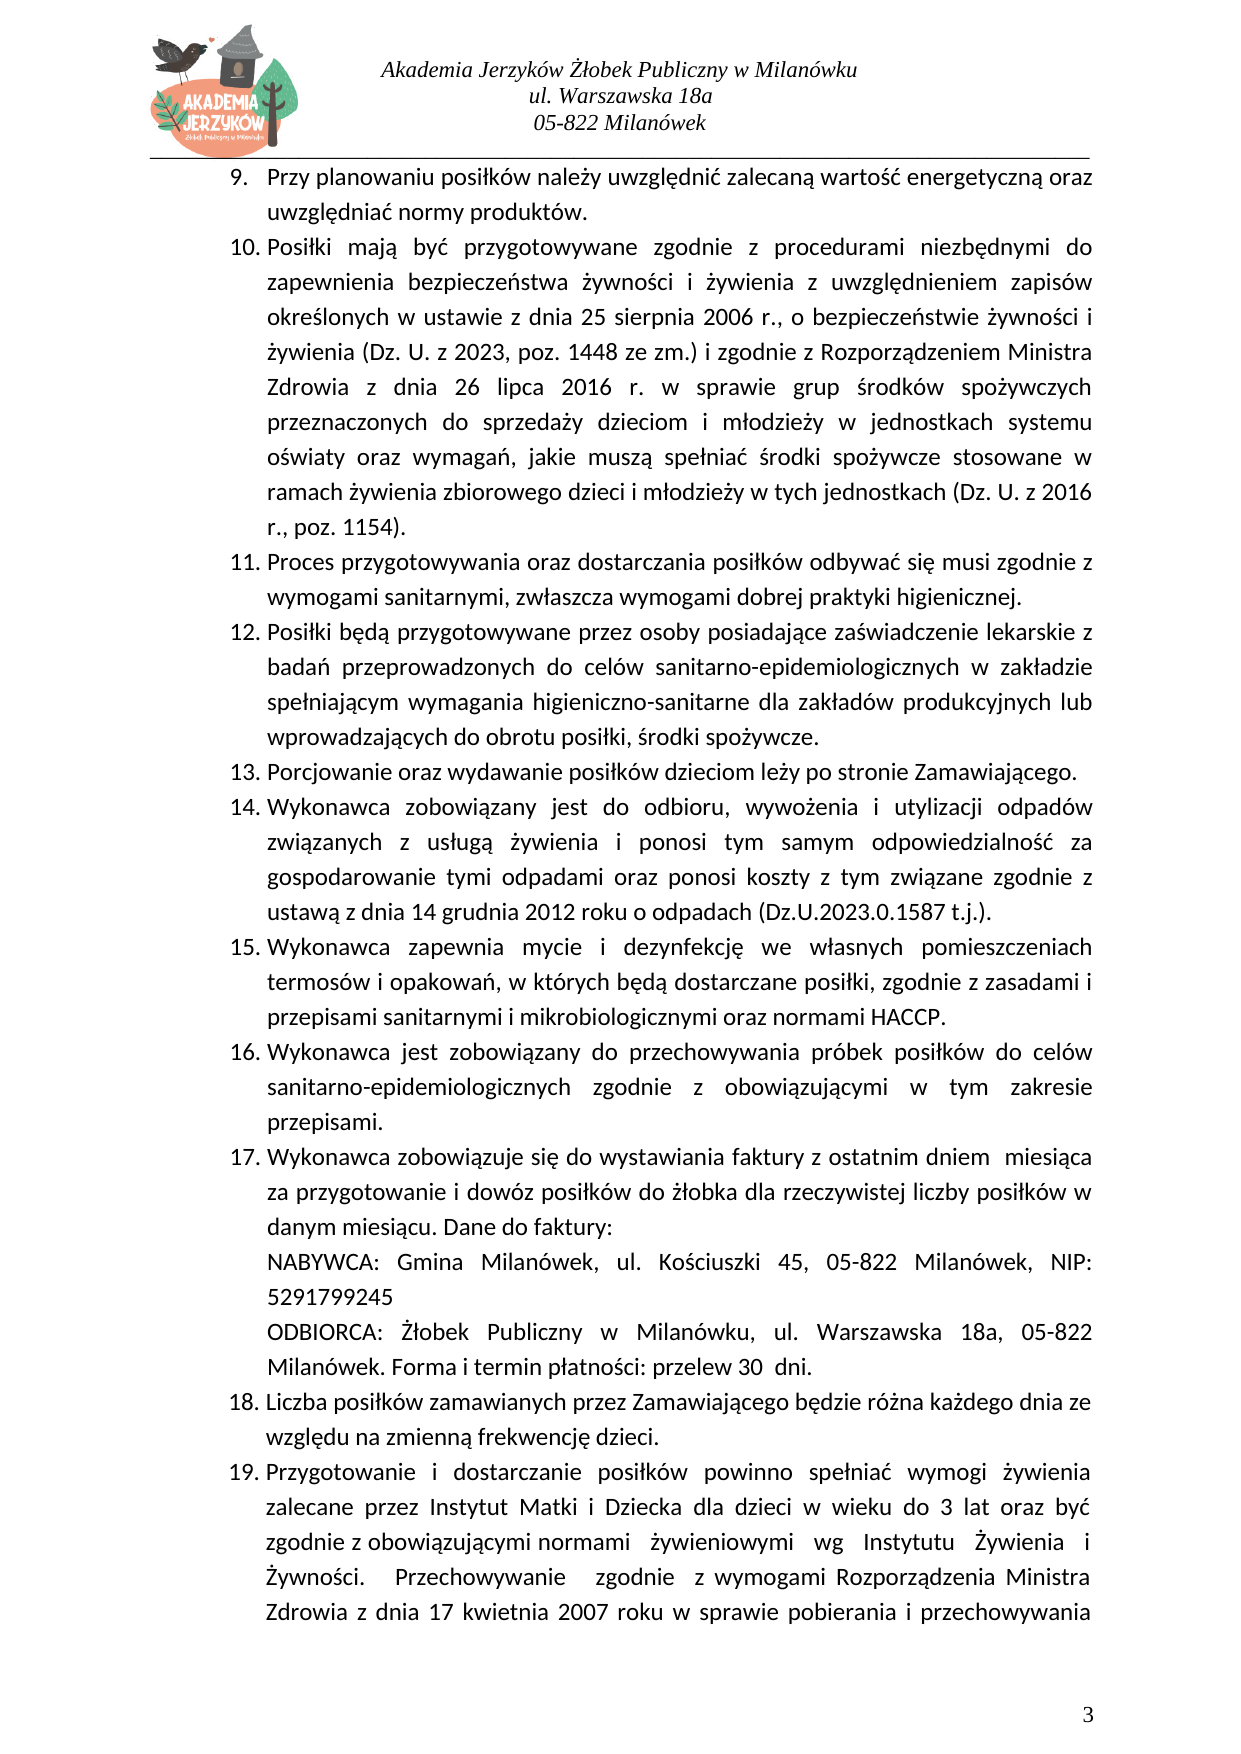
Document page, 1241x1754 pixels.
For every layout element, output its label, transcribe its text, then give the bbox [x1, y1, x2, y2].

list Proces przygotowywania oraz dostarczania posiłków odbywać się musi zgodnie z wymogami sanitarnymi, zwłaszcza wymogami dobrej praktyki higienicznej. [229, 546, 1094, 612]
list ODBIORCA: Żłobek Publiczny w Milanówku, ul. Warszawska 18a, 05-822 Milanówek. Forma i termin płatności: przelew 30 dni. [267, 1316, 1094, 1382]
picture [147, 21, 300, 161]
list Wykonawca zapewnia mycie i dezynfekcję we własnych pomieszczeniach termosów i opakowań, w których będą dostarczane posiłki, zgodnie z zasadami i przepisami sanitarnymi i mikrobiologicznymi oraz normami HACCP. [229, 931, 1094, 1032]
list Wykonawca zobowiązany jest do odbioru, wywożenia i utylizacji odpadów związanych z usługą żywienia i ponosi tym samym odpowiedzialność za gospodarowanie tymi odpadami oraz ponosi koszty z tym związane zgodnie z ustawą z dnia 14 grudnia 2012 roku o odpadach (Dz.U.2023.0.1587 t.j.). [229, 791, 1094, 927]
list Posiłki mają być przygotowywane zgodnie z procedurami niezbędnymi do zapewnienia bezpieczeństwa żywności i żywienia z uwzględnieniem zapisów określonych w ustawie z dnia 25 sierpnia 2006 r., o bezpieczeństwie żywności i żywienia (Dz. U. z 2023, poz. 1448 ze zm.) i zgodnie z Rozporządzeniem Ministra Zdrowia z dnia 26 lipca 2016 r. w sprawie grup środków spożywczych przeznaczonych do sprzedaży dzieciom i młodzieży w jednostkach systemu oświaty oraz wymagań, jakie muszą spełniać środki spożywcze stosowane w ramach żywienia zbiorowego dzieci i młodzieży w tych jednostkach (Dz. U. z 2016 r., poz. 1154). [229, 231, 1094, 542]
list Przy planowaniu posiłków należy uwzględnić zalecaną wartość energetyczną oraz uwzględniać normy produktów. [229, 161, 1094, 227]
list NABYWCA: Gmina Milanówek, ul. Kościuszki 45, 05-822 Milanówek, NIP: 5291799245 [267, 1246, 1094, 1312]
list Posiłki będą przygotowywane przez osoby posiadające zaświadczenie lekarskie z badań przeprowadzonych do celów sanitarno-epidemiologicznych w zakładzie spełniającym wymagania higieniczno-sanitarne dla zakładów produkcyjnych lub wprowadzających do obrotu posiłki, środki spożywcze. [229, 616, 1094, 752]
list Liczba posiłków zamawianych przez Zamawiającego będzie różna każdego dnia ze względu na zmienną frekwencję dzieci. [228, 1386, 1092, 1452]
list Porcjowanie oraz wydawanie posiłków dzieciom leży po stronie Zamawiającego. [229, 756, 1094, 787]
list Wykonawca zobowiązuje się do wystawiania faktury z ostatnim dniem miesiąca za przygotowanie i dowóz posiłków do żłobka dla rzeczywistej liczby posiłków w danym miesiącu. Dane do faktury: [229, 1141, 1094, 1242]
list Wykonawca jest zobowiązany do przechowywania próbek posiłków do celów sanitarno-epidemiologicznych zgodnie z obowiązującymi w tym zakresie przepisami. [229, 1036, 1094, 1137]
